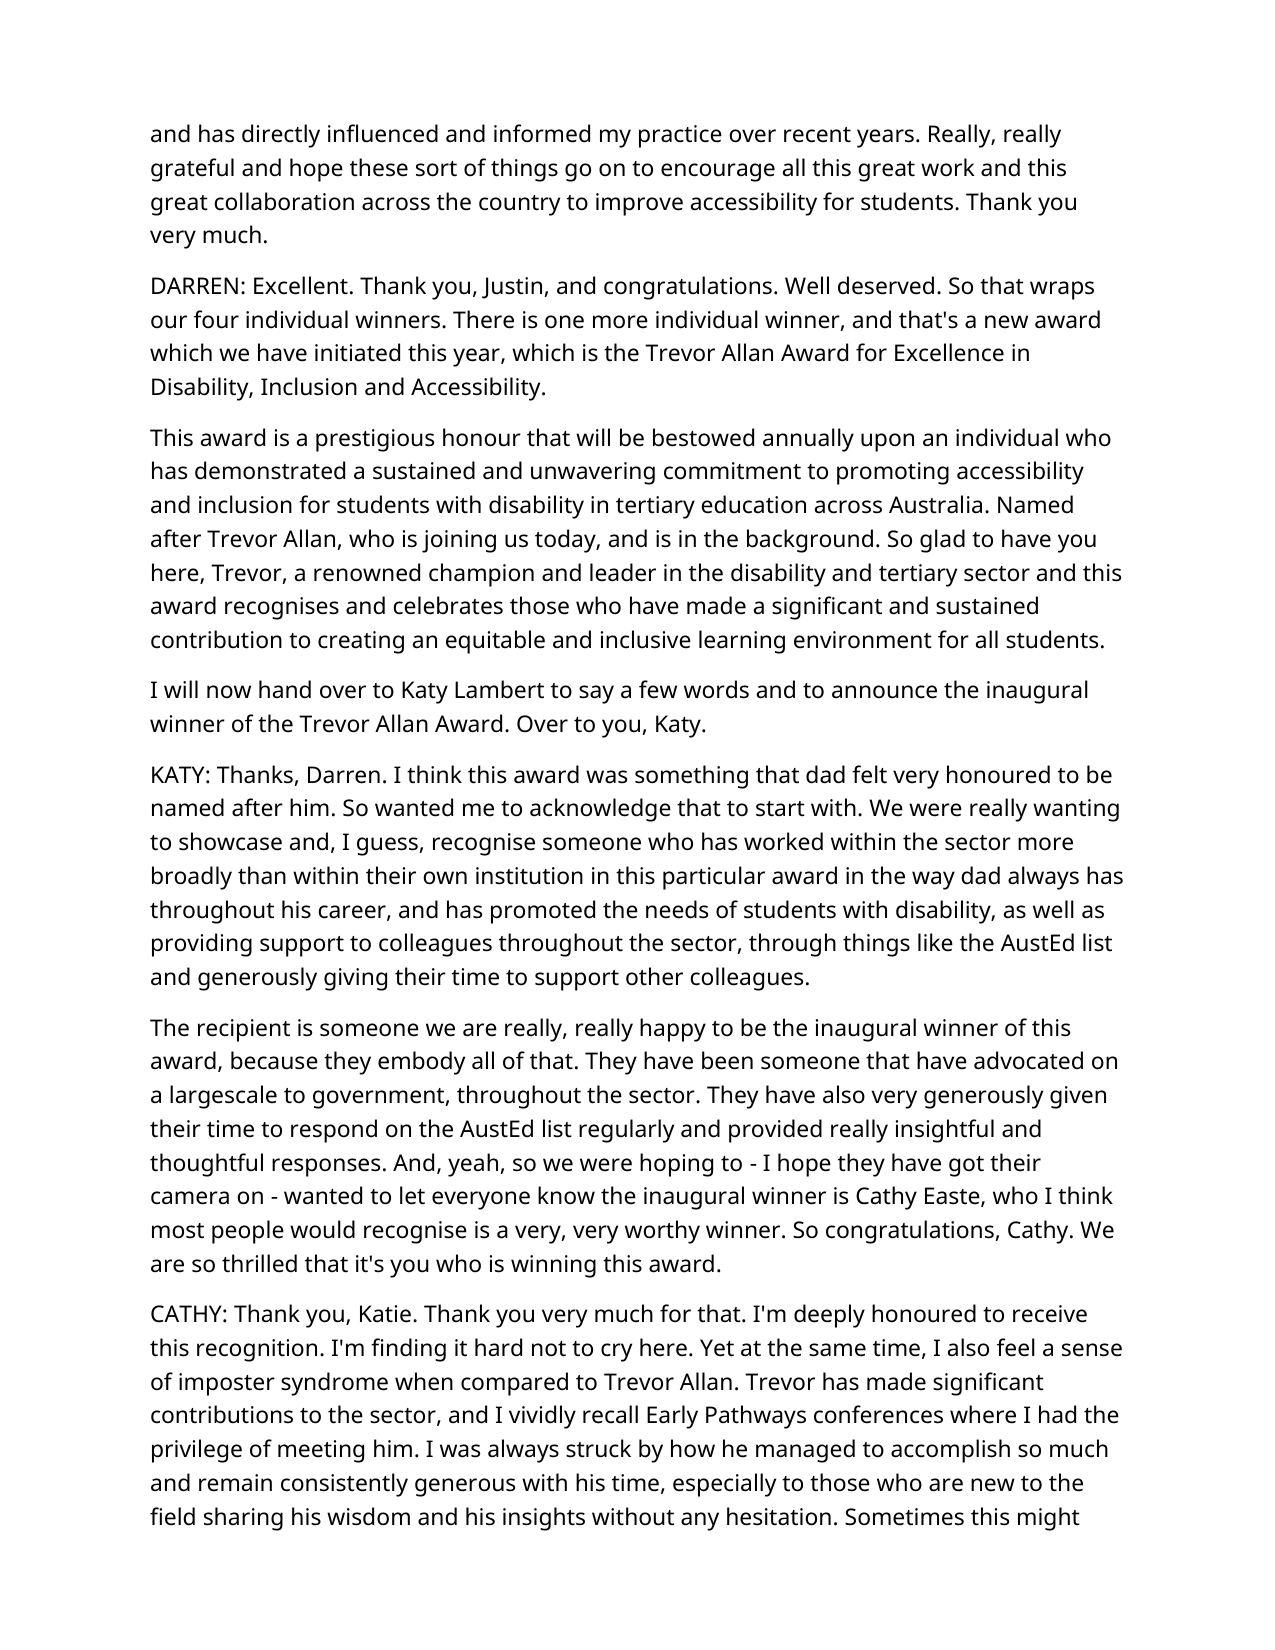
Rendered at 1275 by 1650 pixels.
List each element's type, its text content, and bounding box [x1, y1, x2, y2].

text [150, 118, 1125, 251]
text This award is a prestigious honour that will be bestowed annually upon an individual who has demonstrated a sustained and unwavering commitment to promoting accessibility and inclusion for students with disability in tertiary education across Australia. Named after Trevor Allan, who is joining us today, and is in the background. So glad to have you here, Trevor, a renowned champion and leader in the disability and tertiary sector and this award recognises and celebrates those who have made a significant and sustained contribution to creating an equitable and inclusive learning environment for all students. [150, 422, 1125, 655]
text The recipient is someone we are really, really happy to be the inaugural winner of this award, because they embody all of that. They have been someone that have advocated on a largescale to government, throughout the sector. They have also very generously given their time to respond on the AustEd list regularly and provided really insightful and thoughtful responses. And, yeah, so we were hoping to - I hope they have got their camera on - wanted to let everyone know the inaugural winner is Cathy Easte, who I think most people would recognise is a very, very worthy winner. So congratulations, Cathy. We are so thrilled that it's you who is winning this award. [150, 1012, 1125, 1279]
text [150, 1298, 1125, 1532]
text KATY: Thanks, Darren. I think this award was something that dad felt very honoured to be named after him. So wanted me to acknowledge that to start with. We were really wanting to showcase and, I guess, recognise someone who has worked within the sector more broadly than within their own institution in this particular award in the way dad always has throughout his career, and has promoted the needs of students with disability, as well as providing support to colleagues throughout the sector, through things like the AustEd list and generously giving their time to support other colleagues. [150, 759, 1125, 992]
text DARREN: Excellent. Thank you, Justin, and congratulations. Well deserved. So that wraps our four individual winners. There is one more individual winner, and that's a new award which we have initiated this year, which is the Trevor Allan Award for Excellence in Disability, Inclusion and Accessibility. [150, 270, 1125, 402]
text I will now hand over to Katy Lambert to say a few words and to announce the inaugural winner of the Trevor Allan Award. Over to you, Katy. [150, 674, 1125, 739]
